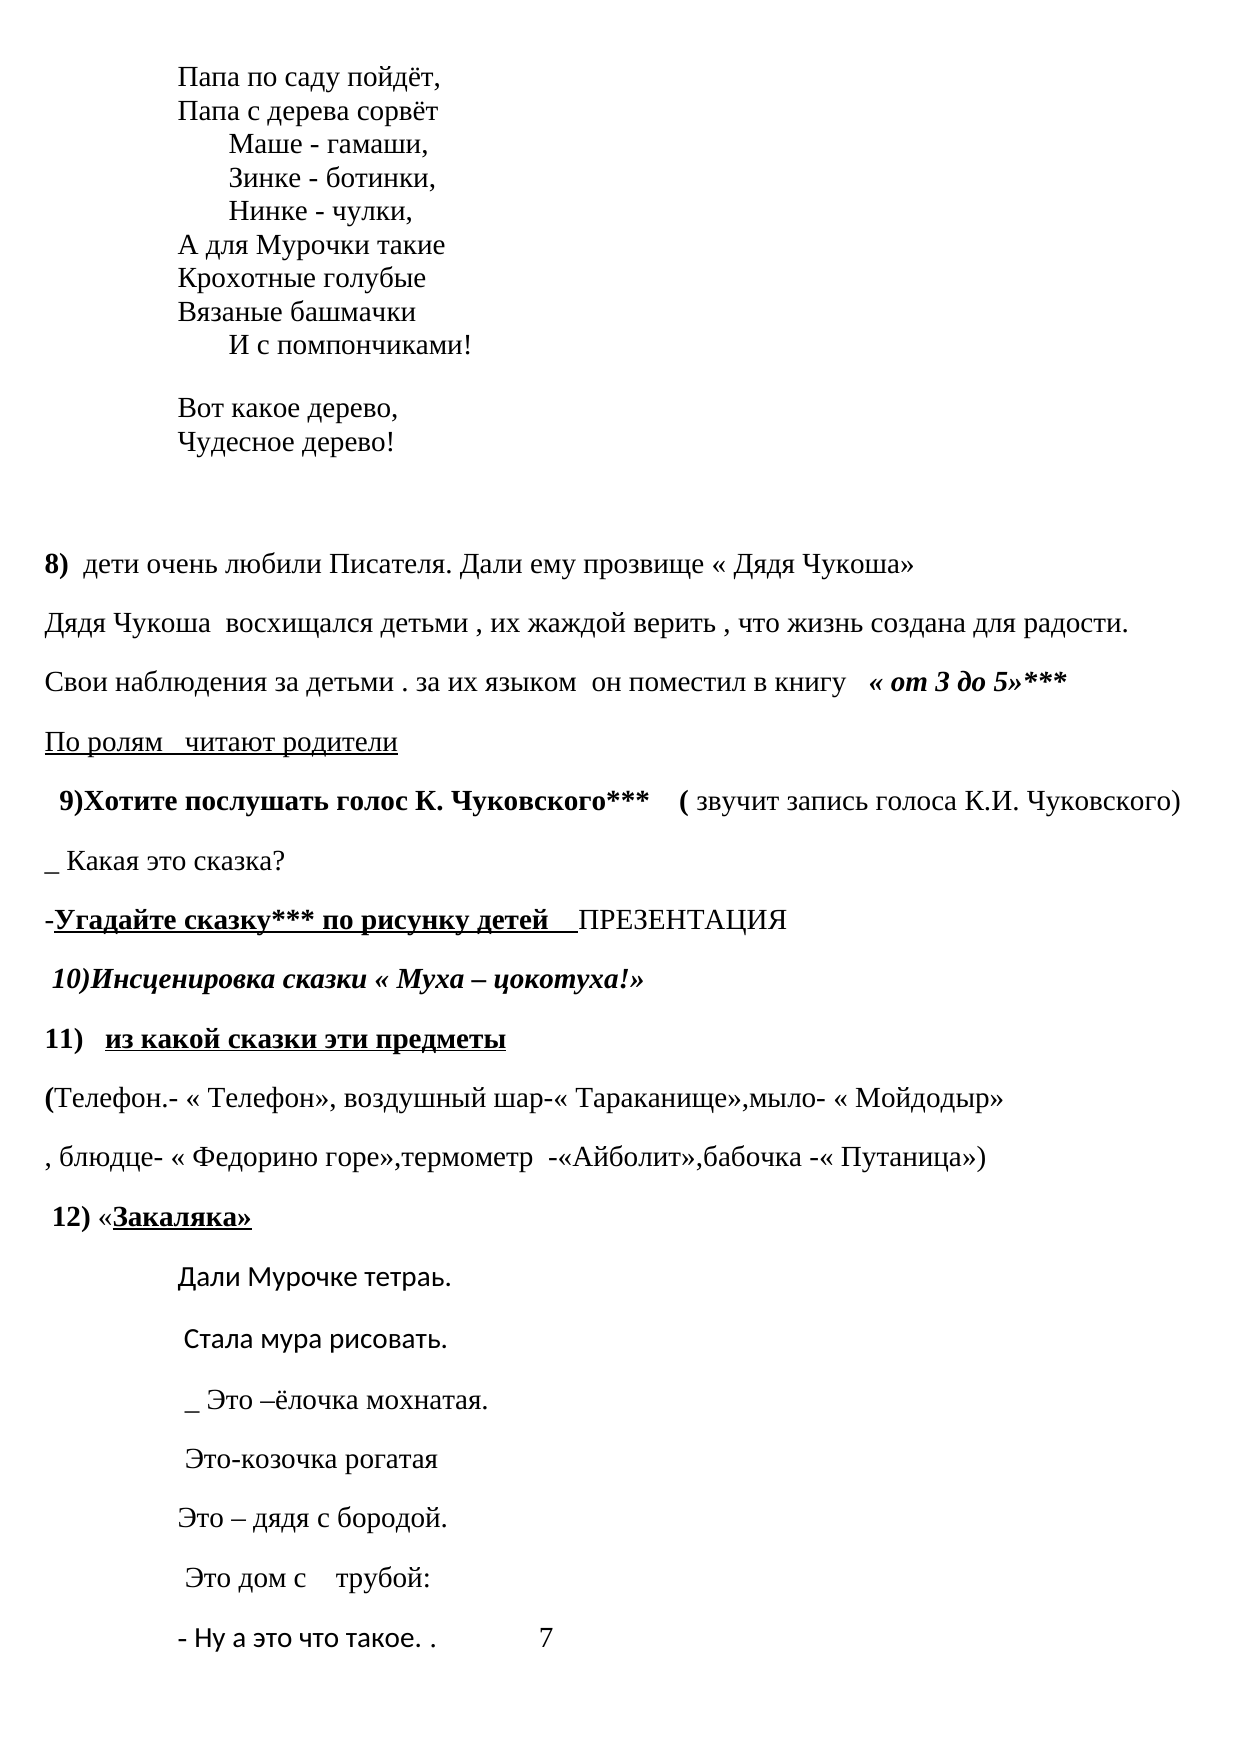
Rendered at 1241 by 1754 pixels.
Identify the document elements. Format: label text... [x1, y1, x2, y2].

text Вот какое дерево, Чудесное дерево! [177, 390, 1152, 457]
text Дядя Чукоша восхищался детьми , их жаждой верить , что жизнь создана для радости. [44, 605, 1181, 639]
text 10)Инсценировка сказки « Муха – цокотуха!» [44, 961, 1181, 995]
text Свои наблюдения за детьми . за их языком он поместил в книгу « от 3 до 5»*** [44, 664, 1181, 698]
text 8) дети очень любили Писателя. Дали ему прозвище « Дядя Чукоша» [44, 546, 1181, 579]
text (Телефон.- « Телефон», воздушный шар-« Тараканище»,мыло- « Мойдодыр» [44, 1080, 1181, 1114]
text По ролям читают родители [44, 724, 1181, 757]
text 11) из какой сказки эти предметы [44, 1021, 1181, 1054]
text Это-козочка рогатая [162, 1441, 1152, 1475]
text Это дом с трубой: [162, 1560, 1152, 1593]
text -Угадайте сказку*** по рисунку детей ПРЕЗЕНТАЦИЯ [44, 902, 1181, 936]
text 9)Хотите послушать голос К. Чуковского*** ( звучит запись голоса К.И. Чуковского) [59, 783, 1181, 817]
text 12) «Закаляка» [44, 1199, 1181, 1232]
text _ Это –ёлочка мохнатая. [162, 1382, 1152, 1415]
text Стала мура рисовать. [162, 1320, 1152, 1356]
text Это – дядя с бородой. [162, 1501, 1152, 1534]
text Папа по саду пойдёт, Папа с дерева сорвёт Маше - гамаши, Зинке - ботинки, Нинке - чулки, А для Мурочки такие Крохотные голубые Вязаные башмачки И с помпончиками! [177, 59, 1152, 361]
text _ Какая это сказка? [44, 843, 1181, 876]
text , блюдце- « Федорино горе»,термометр -«Айболит»,бабочка -« Путаница») [44, 1139, 1181, 1173]
text Дали Мурочке тетраь. [162, 1258, 1152, 1294]
text - Ну а это что такое. . 7 [162, 1619, 1152, 1655]
